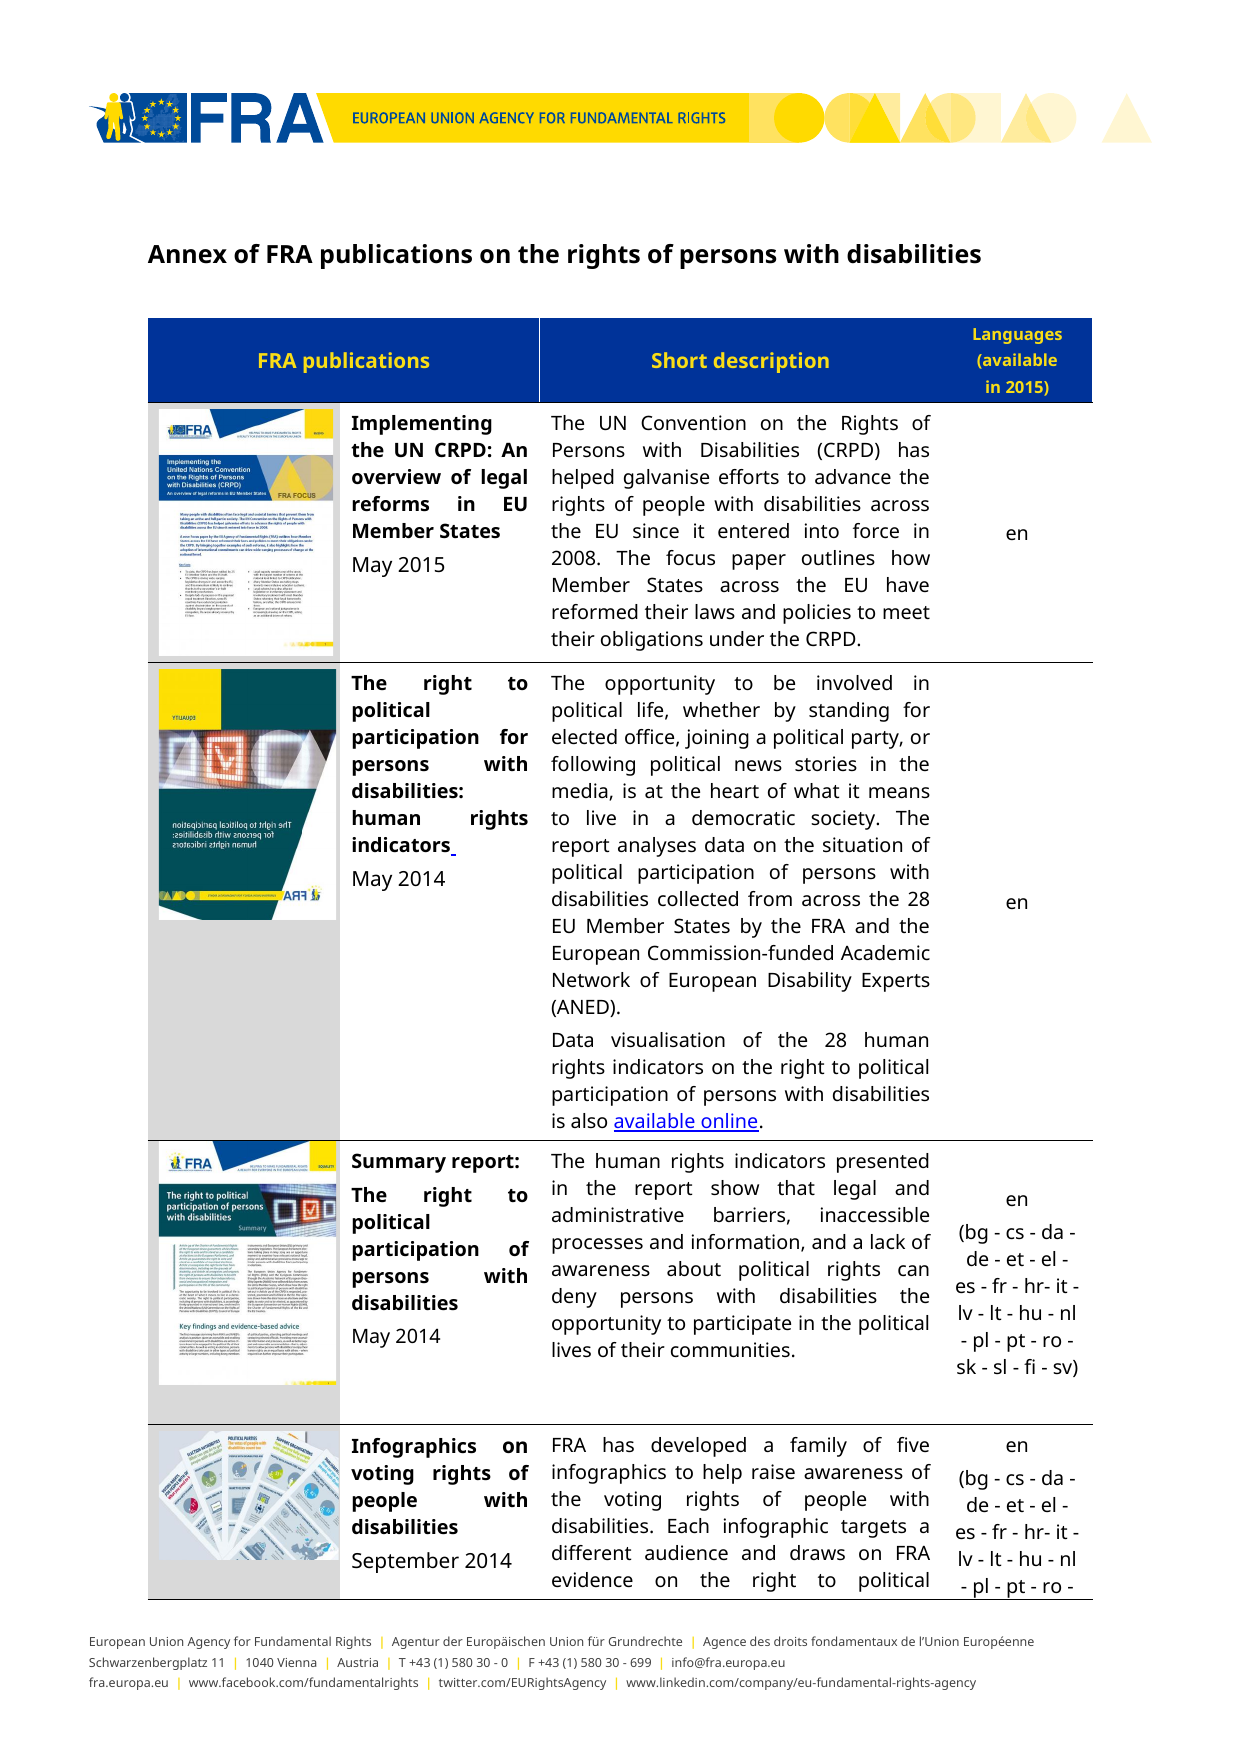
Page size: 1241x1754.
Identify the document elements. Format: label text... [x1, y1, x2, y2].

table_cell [942, 1425, 1092, 1599]
table_cell en [942, 403, 1092, 662]
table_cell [340, 1425, 539, 1599]
table_cell [148, 403, 340, 662]
picture [158, 1141, 337, 1385]
table_cell The human rights indicators presented in the report show that legal and administrative barriers, inaccessible processes and information, and a lack of awareness about political rights can deny persons with disabilities the opportunity to participate in the political lives of their communities. [540, 1141, 942, 1424]
table_cell Summary report: The right to political participation of persons with disabilities May 2014 [340, 1141, 539, 1424]
table_cell Implementing the UN CRPD: An overview of legal reforms in EU Member States May 2015 [340, 403, 539, 662]
text Annex of FRA publications on the rights of persons with disabilities [148, 236, 1092, 270]
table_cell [540, 1425, 942, 1599]
table_cell [148, 1425, 340, 1599]
picture [158, 669, 337, 920]
table_header Short description [540, 318, 942, 402]
table_cell The opportunity to be involved in political life, whether by standing for elected office, joining a political party, or following political news stories in the media, is at the heart of what it means to live in a democratic society. The report analyses data on the situation of political participation of persons with disabilities collected from across the 28 EU Member States by the FRA and the European Commission-funded Academic Network of European Disability Experts (ANED). Data visualisation of the 28 human rights indicators on the right to political participation of persons with disabilities is also available online. [540, 663, 942, 1140]
table_cell en [942, 663, 1092, 1140]
table_header FRA publications [148, 318, 539, 402]
table_cell The right to political participation for persons with disabilities: human rights indicators May 2014 [340, 663, 539, 1140]
table_cell The UN Convention on the Rights of Persons with Disabilities (CRPD) has helped galvanise efforts to advance the rights of people with disabilities across the EU since it entered into force in 2008. The focus paper outlines how Member States across the EU have reformed their laws and policies to meet their obligations under the CRPD. [540, 403, 942, 662]
table_cell [148, 663, 340, 1140]
table_cell en (bg - cs - da - de - et - el - es - fr - hr- it - lv - lt - hu - nl - pl - pt - ro - sk - sl - fi - sv) [942, 1141, 1092, 1424]
picture [158, 1431, 339, 1560]
picture [158, 409, 334, 656]
table_header Languages (available in 2015) [942, 318, 1092, 402]
table_cell [148, 1141, 340, 1424]
